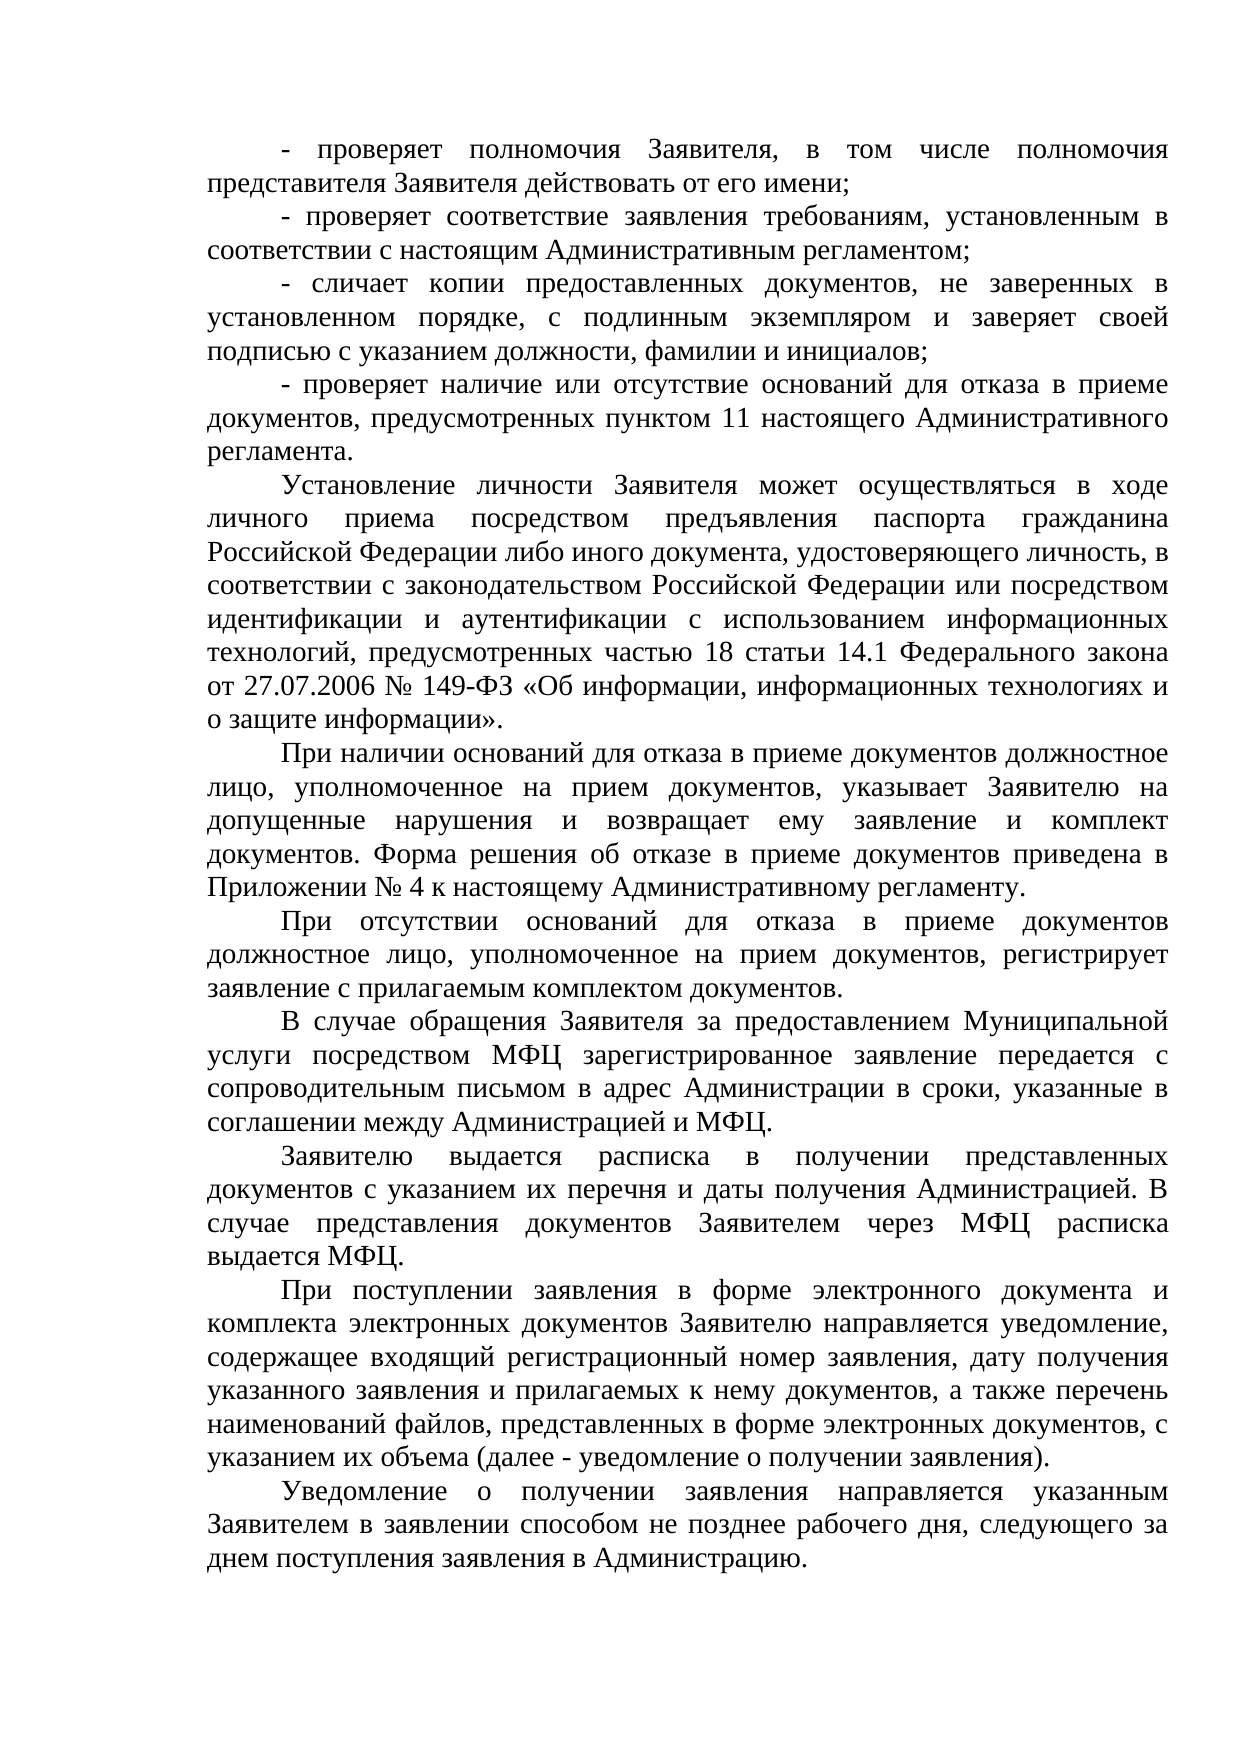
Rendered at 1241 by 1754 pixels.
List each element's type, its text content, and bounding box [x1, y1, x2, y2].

text - проверяет наличие или отсутствие оснований для отказа в приеме документов, предусмотренных пунктом 11 настоящего Административного регламента. [207, 366, 1169, 467]
text Уведомление о получении заявления направляется указанным Заявителем в заявлении способом не позднее рабочего дня, следующего за днем поступления заявления в Администрацию. [207, 1473, 1169, 1574]
text При поступлении заявления в форме электронного документа и комплекта электронных документов Заявителю направляется уведомление, содержащее входящий регистрационный номер заявления, дату получения указанного заявления и прилагаемых к нему документов, а также перечень наименований файлов, представленных в форме электронных документов, с указанием их объема (далее - уведомление о получении заявления). [207, 1272, 1169, 1473]
text Установление личности Заявителя может осуществляться в ходе личного приема посредством предъявления паспорта гражданина Российской Федерации либо иного документа, удостоверяющего личность, в соответствии с законодательством Российской Федерации или посредством идентификации и аутентификации с использованием информационных технологий, предусмотренных частью 18 статьи 14.1 Федерального закона от 27.07.2006 № 149-ФЗ «Об информации, информационных технологиях и о защите информации». [207, 467, 1169, 735]
text При отсутствии оснований для отказа в приеме документов должностное лицо, уполномоченное на прием документов, регистрирует заявление с прилагаемым комплектом документов. [207, 903, 1169, 1003]
text - проверяет соответствие заявления требованиям, установленным в соответствии с настоящим Административным регламентом; [207, 198, 1169, 266]
text При наличии оснований для отказа в приеме документов должностное лицо, уполномоченное на прием документов, указывает Заявителю на допущенные нарушения и возвращает ему заявление и комплект документов. Форма решения об отказе в приеме документов приведена в Приложении № 4 к настоящему Административному регламенту. [207, 735, 1169, 903]
text - проверяет полномочия Заявителя, в том числе полномочия представителя Заявителя действовать от его имени; [207, 131, 1169, 198]
text Заявителю выдается расписка в получении представленных документов с указанием их перечня и даты получения Администрацией. В случае представления документов Заявителем через МФЦ расписка выдается МФЦ. [207, 1138, 1169, 1272]
text В случае обращения Заявителя за предоставлением Муниципальной услуги посредством МФЦ зарегистрированное заявление передается с сопроводительным письмом в адрес Администрации в сроки, указанные в соглашении между Администрацией и МФЦ. [207, 1003, 1169, 1138]
text - сличает копии предоставленных документов, не заверенных в установленном порядке, с подлинным экземпляром и заверяет своей подписью с указанием должности, фамилии и инициалов; [207, 266, 1169, 366]
